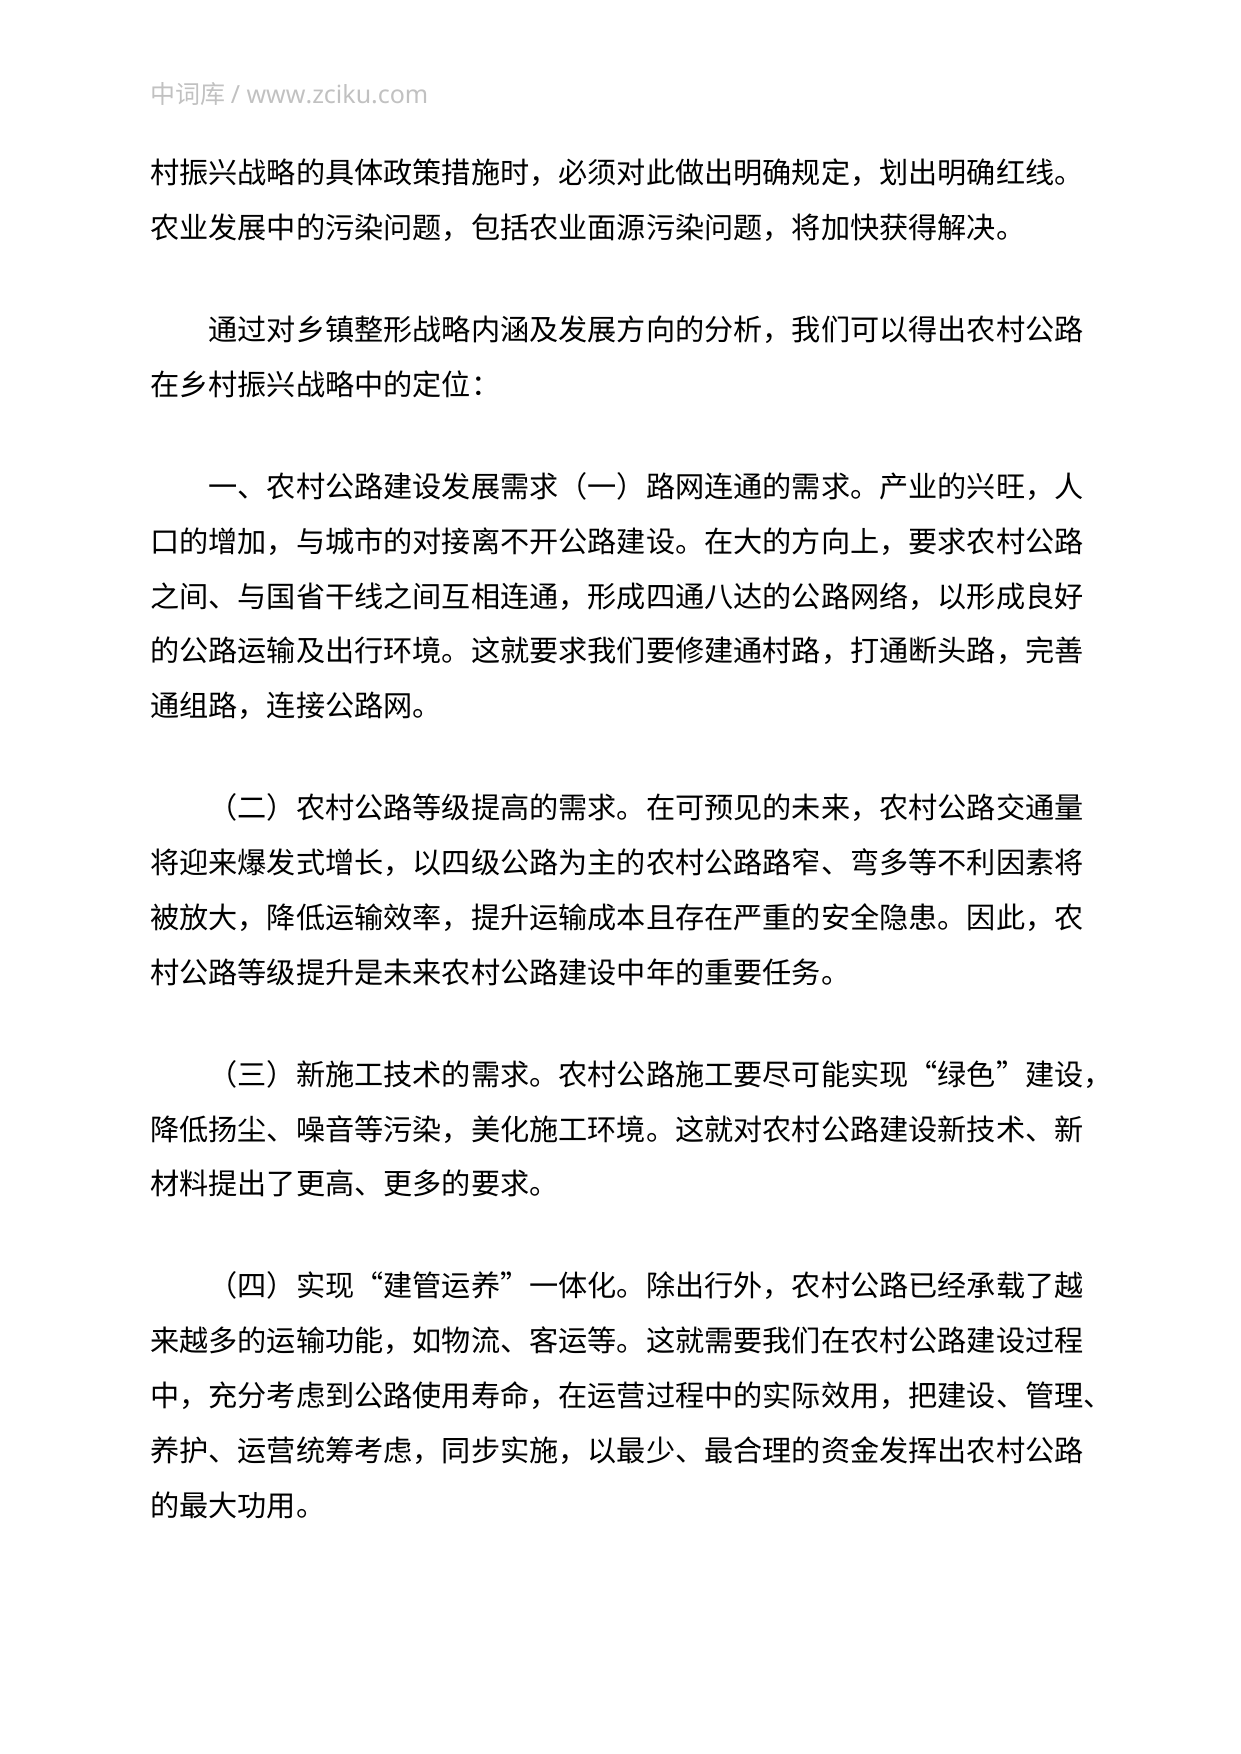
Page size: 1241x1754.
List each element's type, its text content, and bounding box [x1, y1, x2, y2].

text （三）新施工技术的需求。农村公路施工要尽可能实现“绿色”建设，降低扬尘、噪音等污染，美化施工环境。这就对农村公路建设新技术、新材料提出了更高、更多的要求。 [150, 1051, 1090, 1203]
text 一、农村公路建设发展需求（一）路网连通的需求。产业的兴旺，人口的增加，与城市的对接离不开公路建设。在大的方向上，要求农村公路之间、与国省干线之间互相连通，形成四通八达的公路网络，以形成良好的公路运输及出行环境。这就要求我们要修建通村路，打通断头路，完善通组路，连接公路网。 [150, 463, 1090, 725]
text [150, 150, 1090, 247]
text （四）实现“建管运养”一体化。除出行外，农村公路已经承载了越来越多的运输功能，如物流、客运等。这就需要我们在农村公路建设过程中，充分考虑到公路使用寿命，在运营过程中的实际效用，把建设、管理、养护、运营统筹考虑，同步实施，以最少、最合理的资金发挥出农村公路的最大功用。 [150, 1263, 1090, 1524]
text （二）农村公路等级提高的需求。在可预见的未来，农村公路交通量将迎来爆发式增长，以四级公路为主的农村公路路窄、弯多等不利因素将被放大，降低运输效率，提升运输成本且存在严重的安全隐患。因此，农村公路等级提升是未来农村公路建设中年的重要任务。 [150, 785, 1090, 992]
text 通过对乡镇整形战略内涵及发展方向的分析，我们可以得出农村公路在乡村振兴战略中的定位： [150, 307, 1090, 404]
